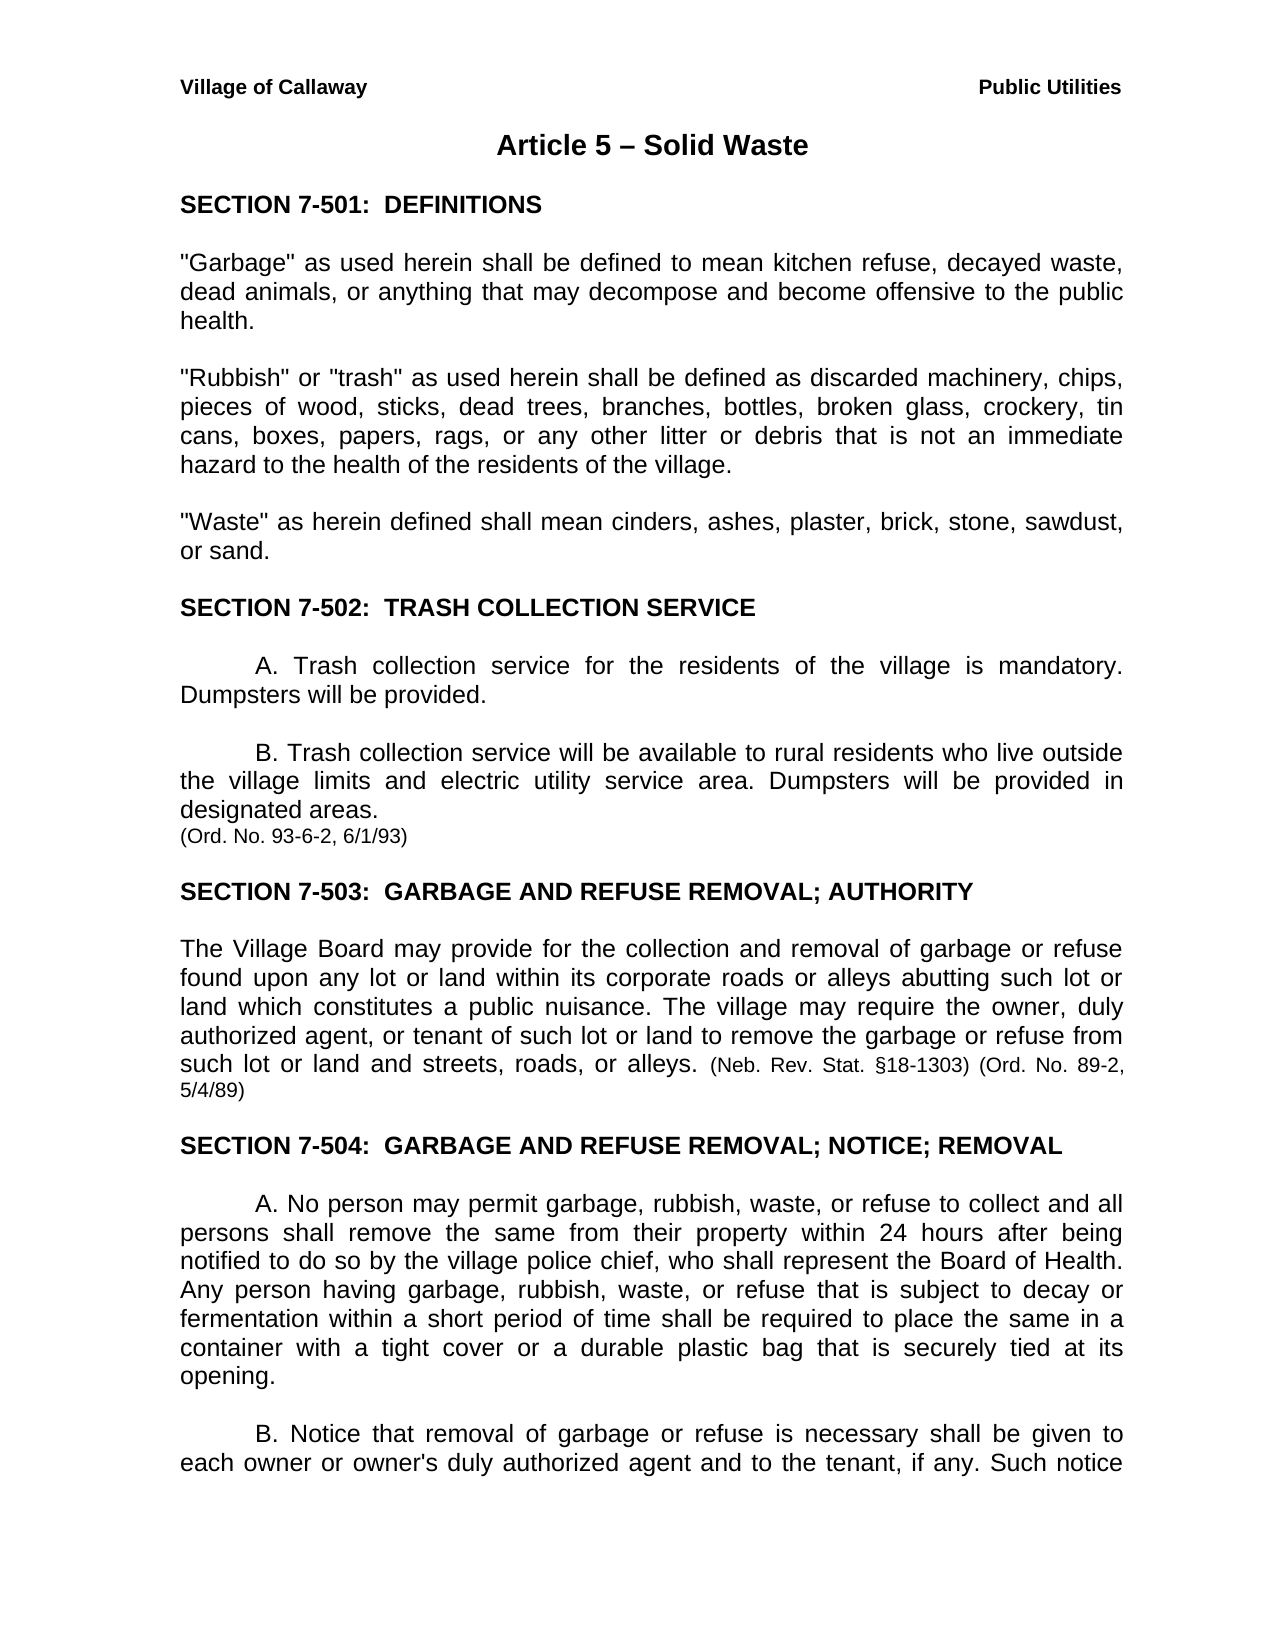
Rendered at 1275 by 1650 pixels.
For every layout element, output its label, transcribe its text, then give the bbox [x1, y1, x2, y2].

text "Garbage" as used herein shall be defined to mean kitchen refuse, decayed waste, dead animals, or anything that may decompose and become offensive to the public health. [180, 248, 1125, 334]
subtitle SECTION 7-502: TRASH COLLECTION SERVICE [180, 593, 1125, 622]
text A. No person may permit garbage, rubbish, waste, or refuse to collect and all persons shall remove the same from their property within 24 hours after being notified to do so by the village police chief, who shall represent the Board of Health. Any person having garbage, rubbish, waste, or refuse that is subject to decay or fermentation within a short period of time shall be required to place the same in a container with a tight cover or a durable plastic bag that is securely tied at its opening. [180, 1189, 1125, 1390]
subtitle Article 5 – Solid Waste [180, 128, 1125, 161]
text "Waste" as herein defined shall mean cinders, ashes, plaster, brick, stone, sawdust, or sand. [180, 507, 1125, 564]
text (Ord. No. 93-6-2, 6/1/93) [180, 824, 1125, 848]
subtitle SECTION 7-501: DEFINITIONS [180, 190, 1125, 219]
text B. Trash collection service will be available to rural residents who live outside the village limits and electric utility service area. Dumpsters will be provided in designated areas. [180, 737, 1125, 824]
text The Village Board may provide for the collection and removal of garbage or refuse found upon any lot or land within its corporate roads or alleys abutting such lot or land which constitutes a public nuisance. The village may require the owner, duly authorized agent, or tenant of such lot or land to remove the garbage or refuse from such lot or land and streets, roads, or alleys. (Neb. Rev. Stat. §18-1303) (Ord. No. 89-2, 5/4/89) [180, 934, 1125, 1102]
text "Rubbish" or "trash" as used herein shall be defined as discarded machinery, chips, pieces of wood, sticks, dead trees, branches, bottles, broken glass, crockery, tin cans, boxes, papers, rags, or any other litter or debris that is not an immediate hazard to the health of the residents of the village. [180, 363, 1125, 478]
subtitle SECTION 7-504: GARBAGE AND REFUSE REMOVAL; NOTICE; REMOVAL [180, 1131, 1125, 1159]
text A. Trash collection service for the residents of the village is mandatory. Dumpsters will be provided. [180, 651, 1125, 709]
subtitle SECTION 7-503: GARBAGE AND REFUSE REMOVAL; AUTHORITY [180, 876, 1125, 905]
